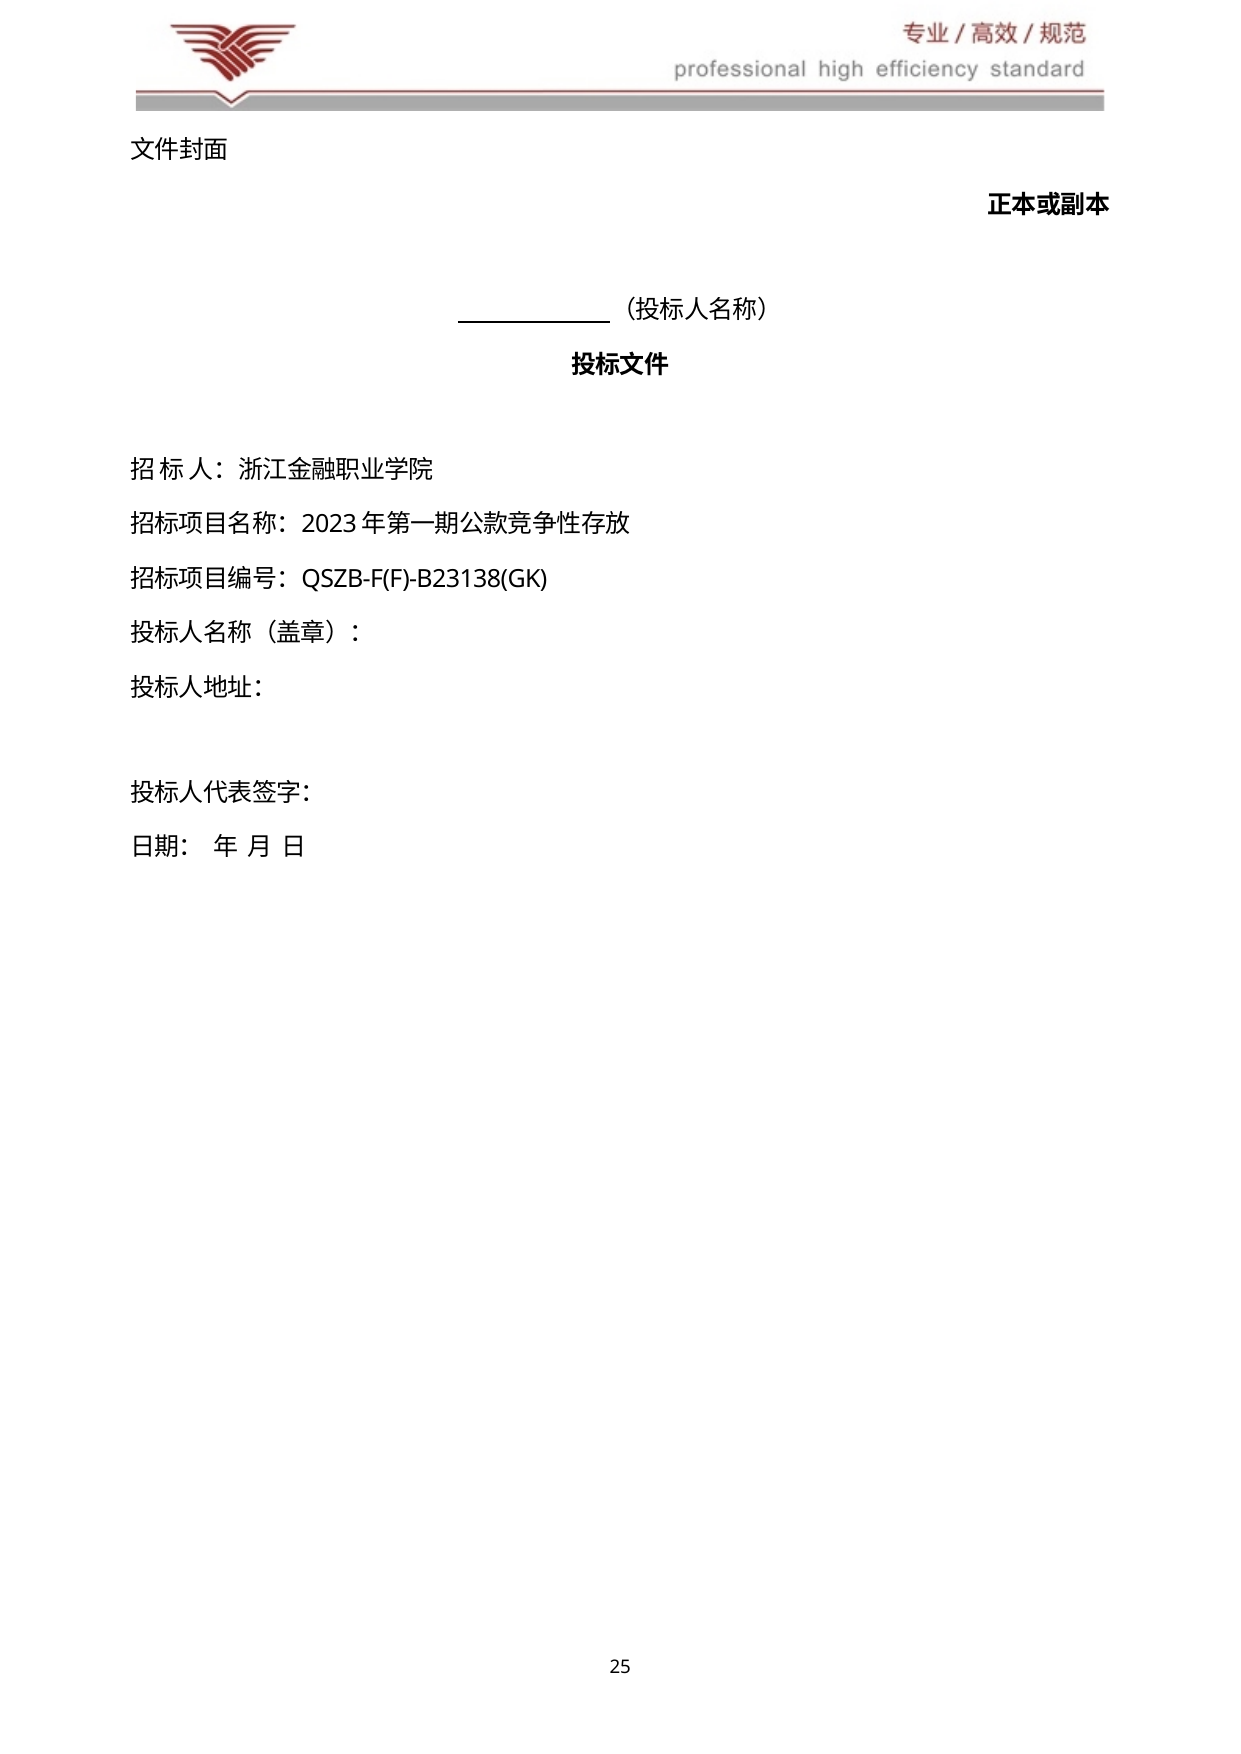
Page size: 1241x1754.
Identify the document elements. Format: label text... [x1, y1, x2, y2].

text （投标人名称） [130, 290, 1110, 326]
text 招标项目编号：QSZB-F(F)-B23138(GK) [130, 558, 1110, 594]
picture [135, 0, 1105, 111]
text 投标人名称（盖章）： [130, 613, 1110, 649]
text 招标项目名称：2023年第一期公款竞争性存放 [130, 504, 1110, 540]
text 正本或副本 [130, 184, 1110, 221]
text 招 标 人：浙江金融职业学院 [130, 449, 1110, 486]
text 文件封面 [130, 130, 1110, 166]
text 投标人地址： [130, 667, 1110, 703]
text 投标人代表签字： [130, 772, 1110, 809]
text 日期： 年 月 日 [130, 827, 1110, 863]
text 投标文件 [130, 344, 1110, 380]
